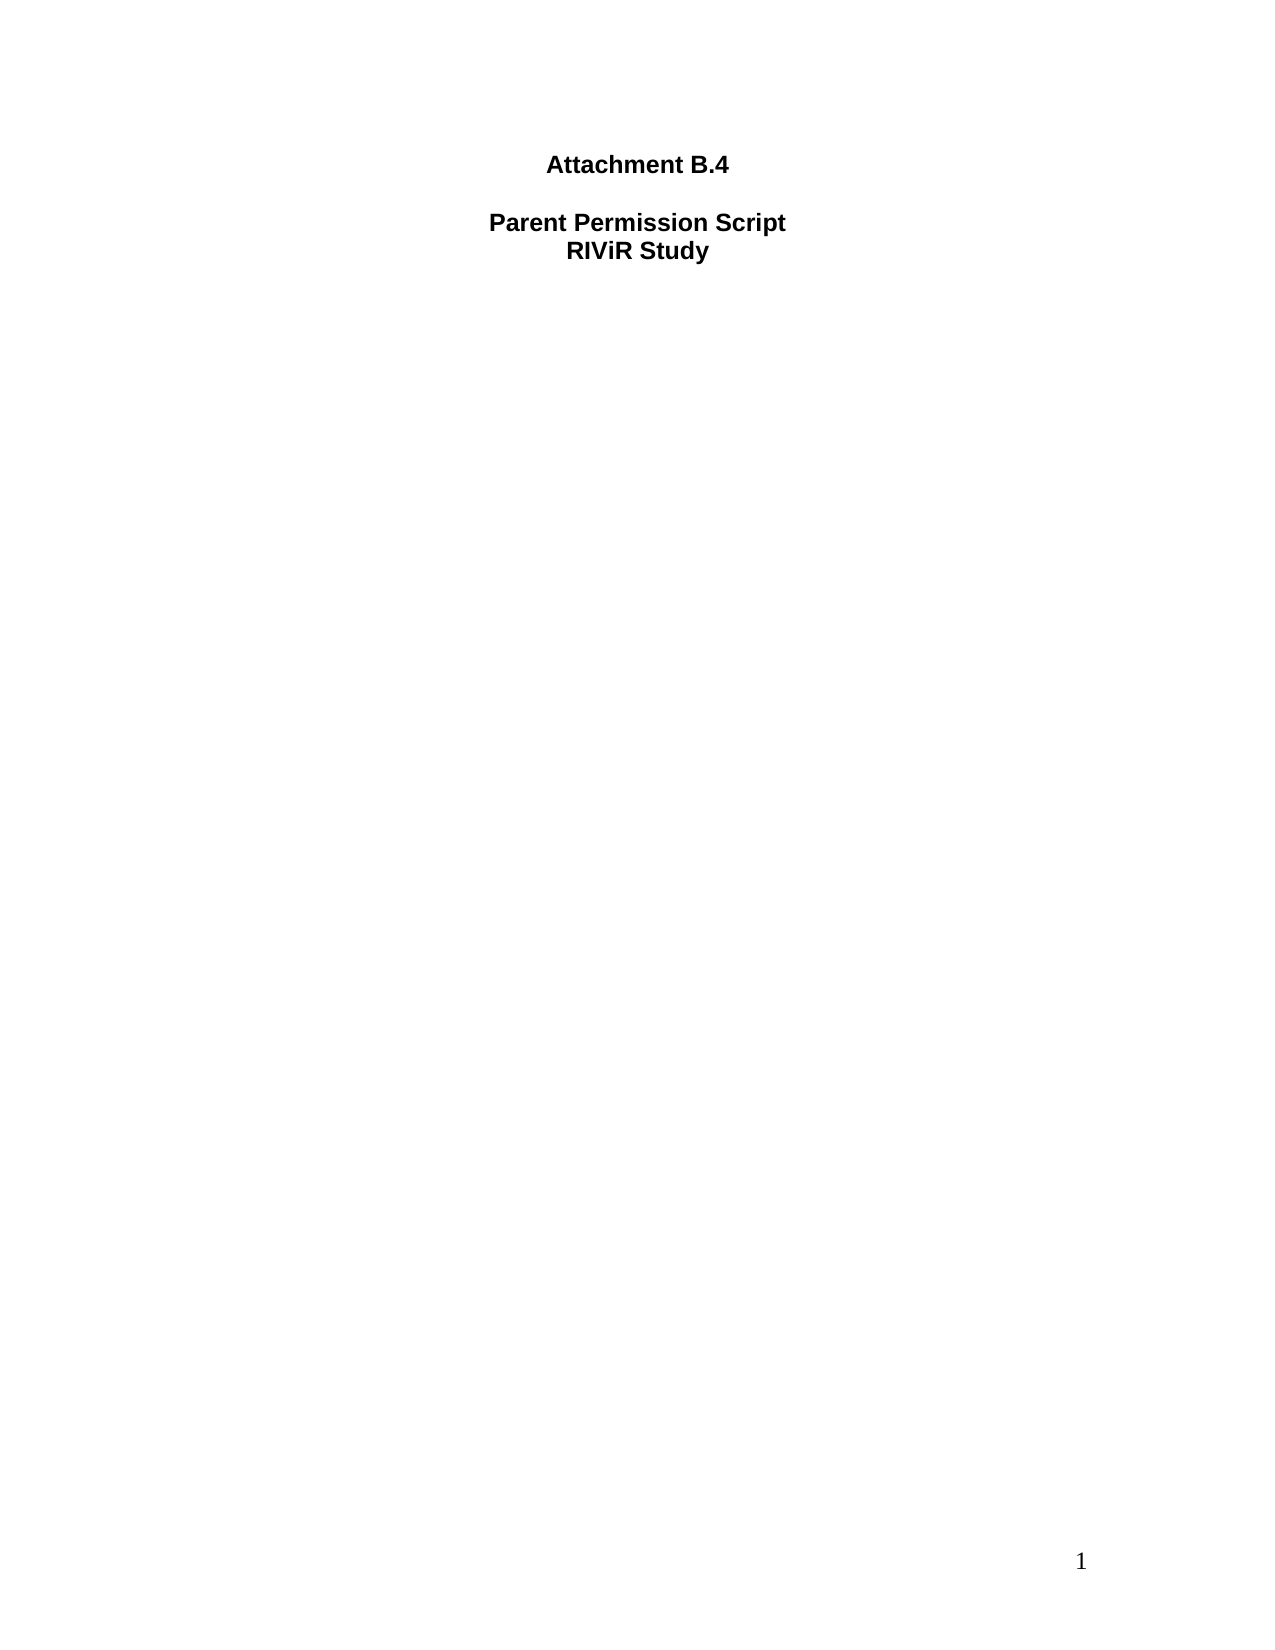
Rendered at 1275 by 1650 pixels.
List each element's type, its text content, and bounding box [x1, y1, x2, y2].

title RIViR Study [187, 236, 1087, 265]
title Parent Permission Script [187, 207, 1087, 236]
text Attachment B.4 [187, 150, 1087, 179]
